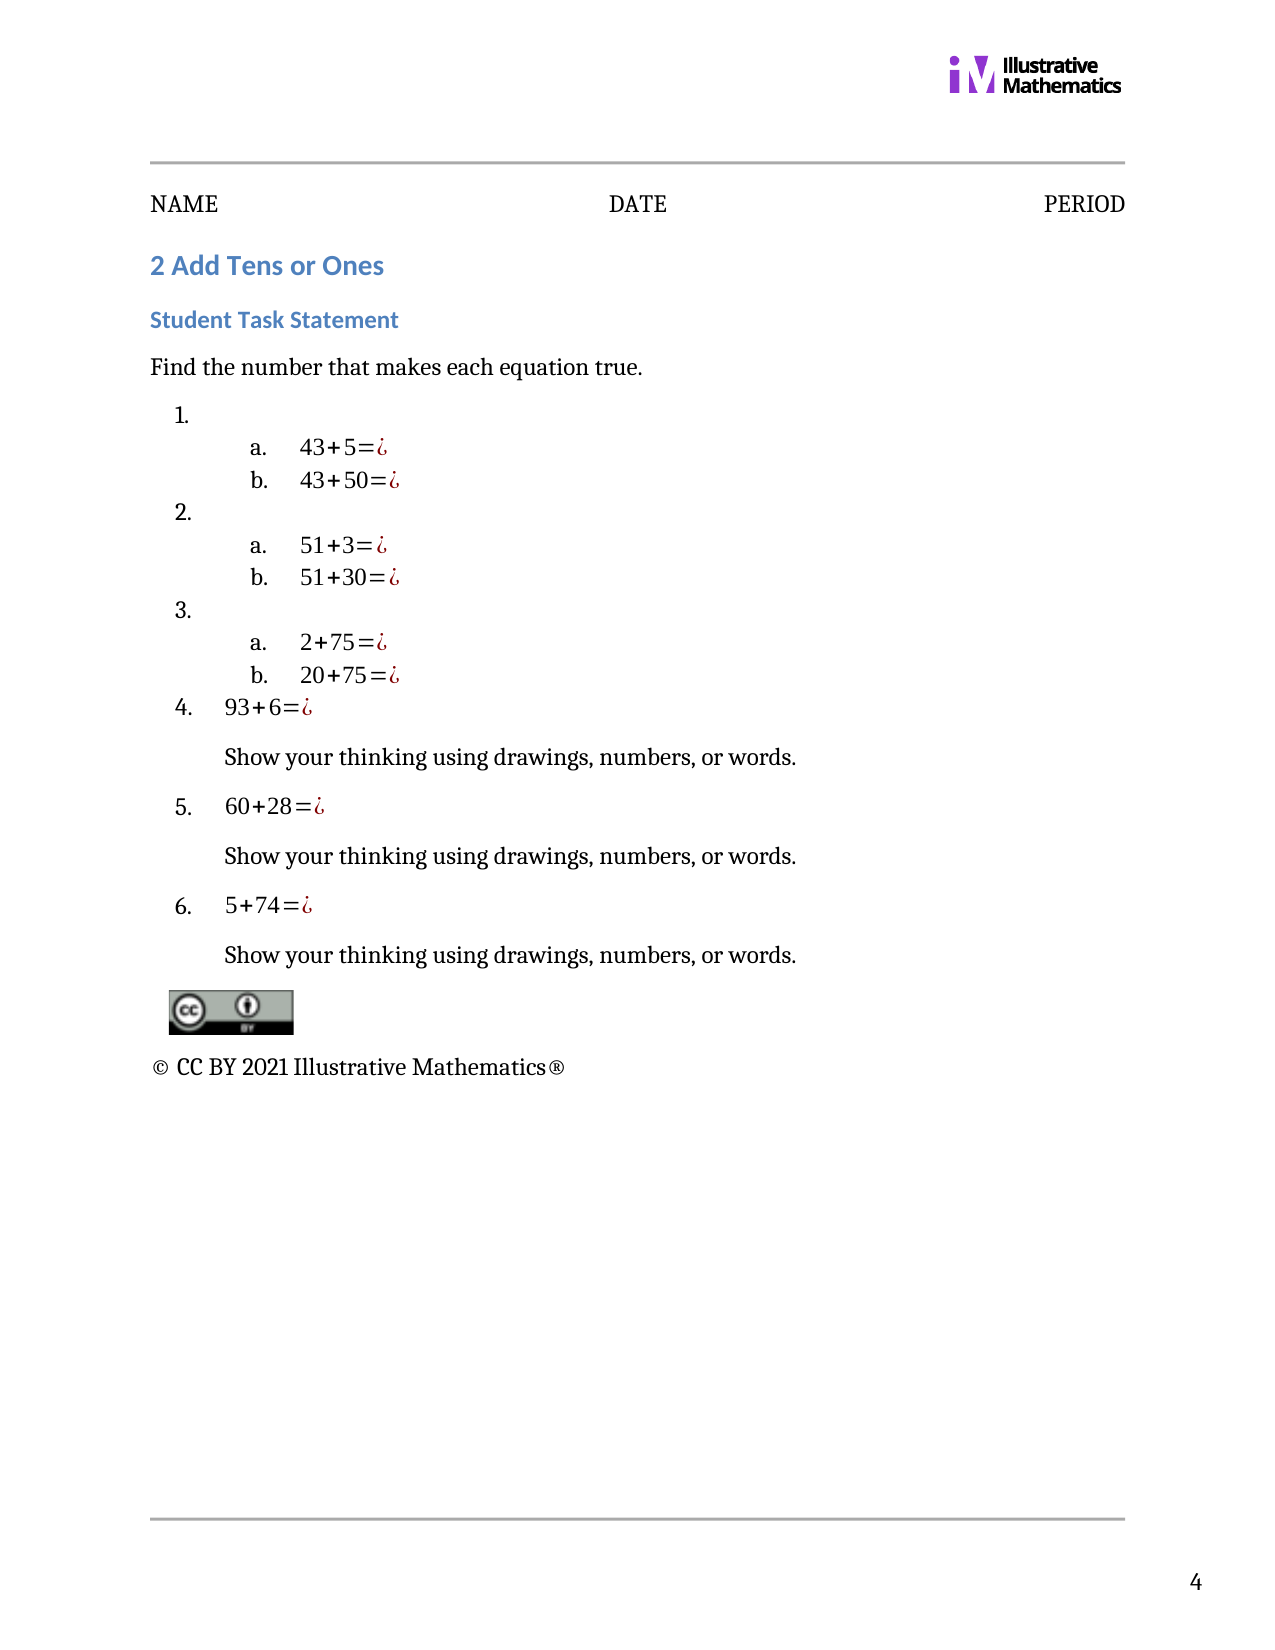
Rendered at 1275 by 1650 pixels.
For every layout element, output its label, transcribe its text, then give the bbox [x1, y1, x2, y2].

subtitle Student Task Statement [150, 304, 1125, 334]
subtitle 2 Add Tens or Ones [150, 247, 1125, 283]
list Show your thinking using drawings, numbers, or words. [175, 941, 1125, 970]
list Show your thinking using drawings, numbers, or words. [175, 842, 1125, 871]
picture [168, 990, 294, 1035]
list Show your thinking using drawings, numbers, or words. [175, 743, 1125, 772]
picture [949, 55, 1121, 93]
text © CC BY 2021 Illustrative Mathematics® [150, 1053, 1125, 1082]
text Find the number that makes each equation true. [150, 353, 1125, 382]
